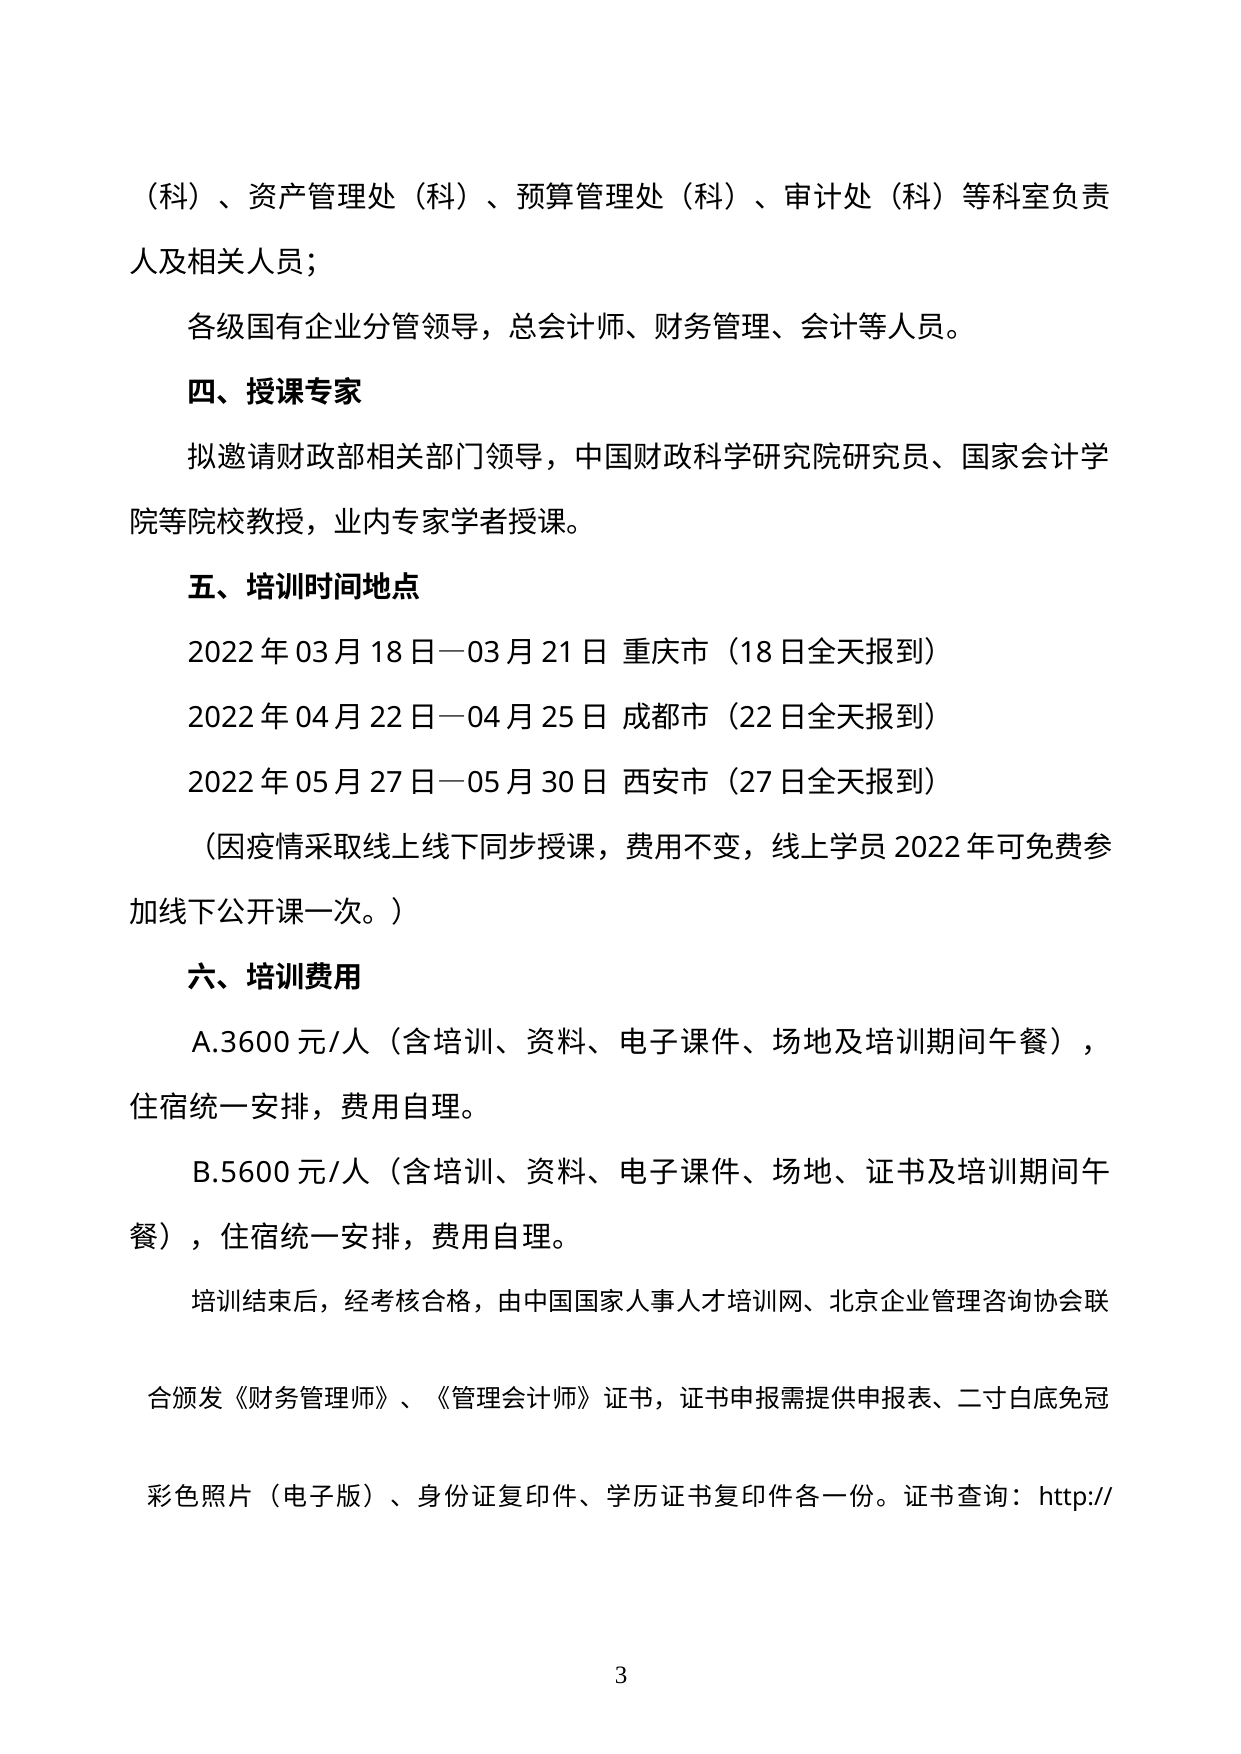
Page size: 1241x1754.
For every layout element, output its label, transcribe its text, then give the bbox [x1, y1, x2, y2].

text 2022年05月27日—05月30日 西安市（27日全天报到） [129, 747, 1112, 812]
text 2022年03月18日—03月21日 重庆市（18日全天报到） [129, 617, 1112, 682]
text 五、培训时间地点 [129, 552, 1112, 617]
text B.5600元/人（含培训、资料、电子课件、场地、证书及培训期间午餐），住宿统一安排，费用自理。 [129, 1137, 1112, 1267]
text 2022年04月22日—04月25日 成都市（22日全天报到） [129, 682, 1112, 747]
text （因疫情采取线上线下同步授课，费用不变，线上学员2022年可免费参加线下公开课一次。） [129, 812, 1112, 942]
text 四、授课专家 [129, 357, 1112, 422]
text A.3600元/人（含培训、资料、电子课件、场地及培训期间午餐），住宿统一安排，费用自理。 [129, 1007, 1112, 1137]
text 六、培训费用 [129, 942, 1112, 1007]
text 各级国有企业分管领导，总会计师、财务管理、会计等人员。 [129, 292, 1112, 357]
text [147, 1267, 1112, 1527]
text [129, 162, 1112, 292]
text 拟邀请财政部相关部门领导，中国财政科学研究院研究员、国家会计学院等院校教授，业内专家学者授课。 [129, 422, 1112, 552]
